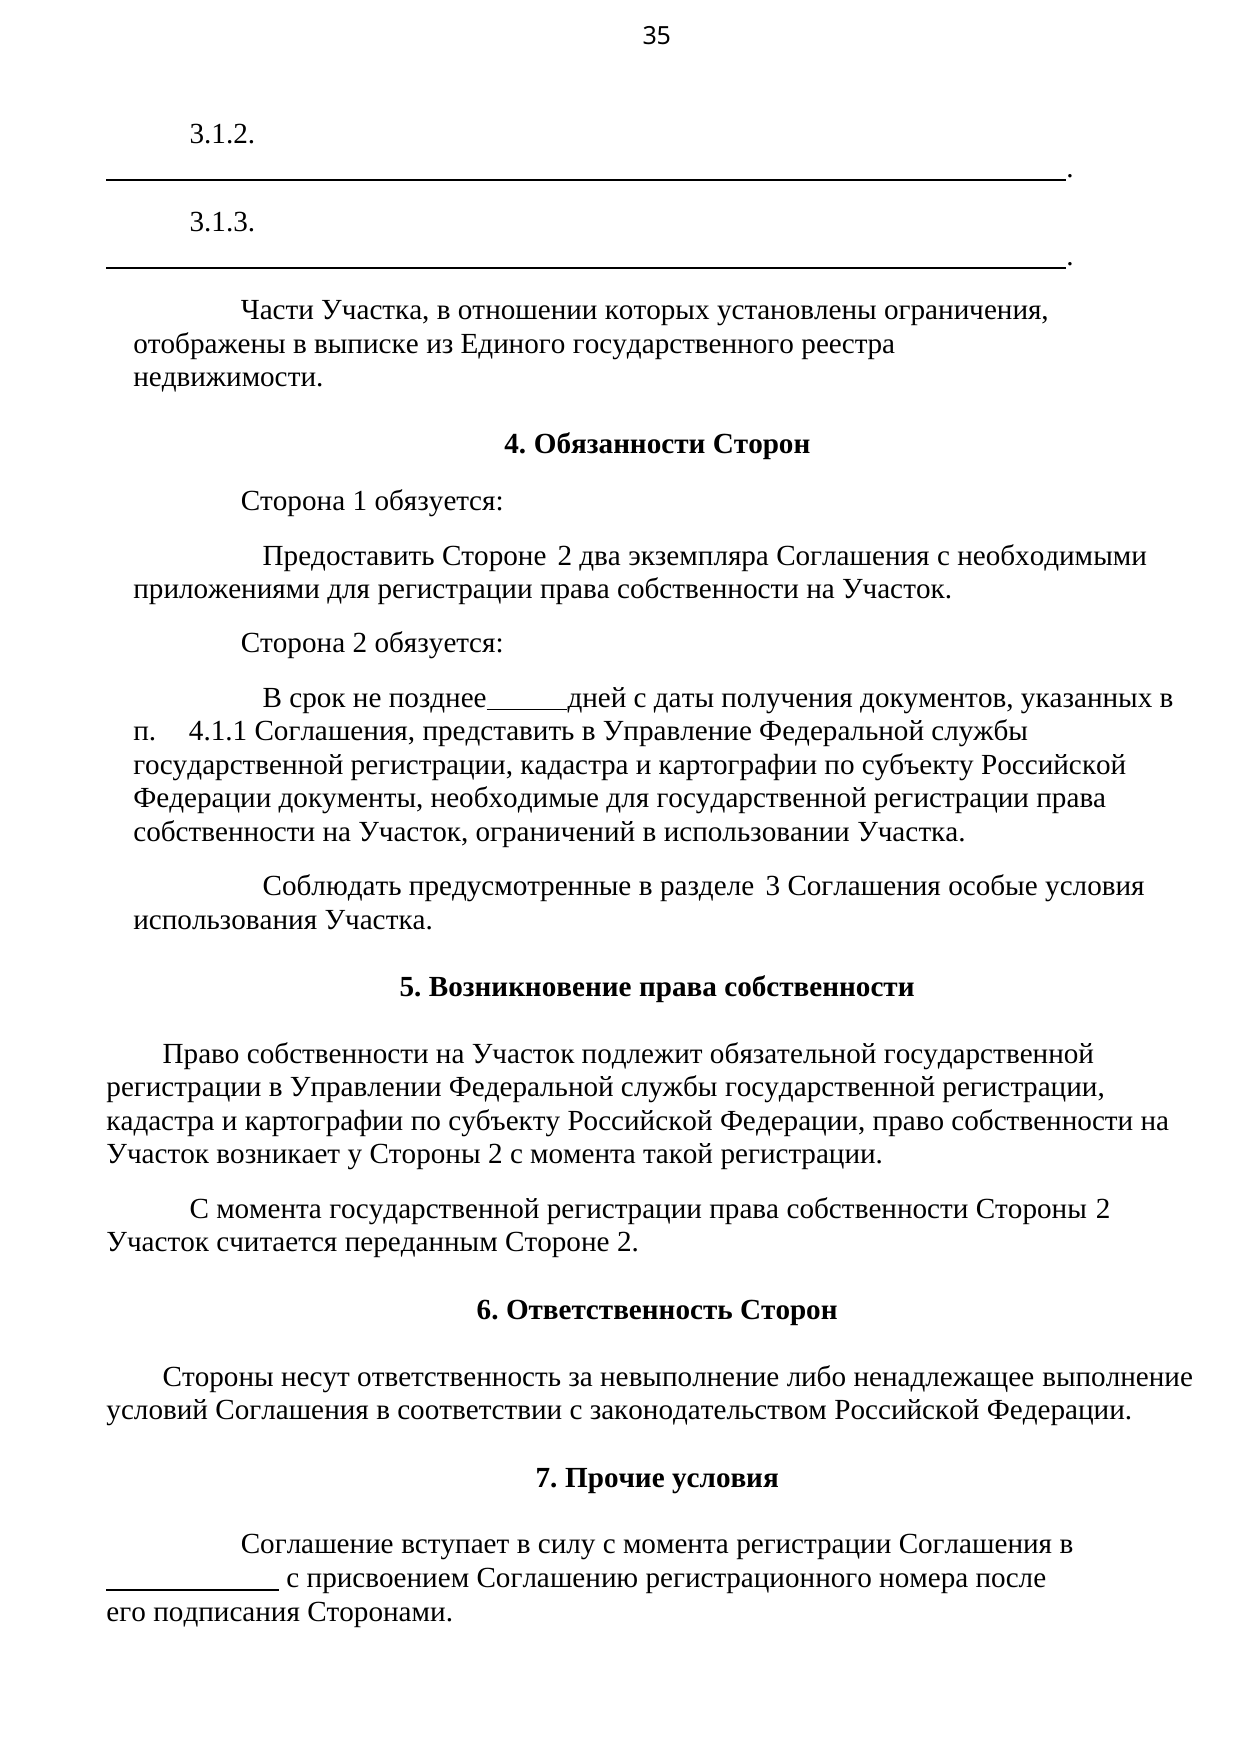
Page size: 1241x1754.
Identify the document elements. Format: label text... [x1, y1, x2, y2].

text с присвоением Соглашению регистрационного номера после его подписания Сторонами. [106, 1560, 1093, 1627]
subtitle Ответственность Сторон [476, 1292, 1207, 1326]
text Право собственности на Участок подлежит обязательной государственной регистрации в Управлении Федеральной службы государственной регистрации, кадастра и картографии по субъекту Российской Федерации, право собственности на Участок возникает у Стороны 2 с момента такой регистрации. [106, 1036, 1171, 1170]
list Сторона 1 обязуется: [133, 483, 1207, 517]
text . [106, 238, 1207, 272]
text С момента государственной регистрации права собственности Стороны 2 [189, 1191, 1207, 1224]
text Участок считается переданным Стороне 2. [106, 1224, 1207, 1258]
list Части Участка, в отношении которых установлены ограничения, отображены в выписке из Единого государственного реестра недвижимости. [133, 292, 1092, 393]
list Предоставить Стороне 2 два экземпляра Соглашения с необходимыми приложениями для регистрации права собственности на Участок. [133, 538, 1148, 605]
subtitle Обязанности Сторон [504, 427, 1207, 460]
text Стороны несут ответственность за невыполнение либо ненадлежащее выполнение условий Соглашения в соответствии с законодательством Российской Федерации. [106, 1359, 1207, 1426]
text 3.1.2. [189, 117, 1207, 150]
list Соглашение вступает в силу с момента регистрации Соглашения в [133, 1526, 1207, 1560]
subtitle Прочие условия [535, 1460, 1207, 1493]
text . [106, 150, 1207, 184]
list Соблюдать предусмотренные в разделе 3 Соглашения особые условия использования Участка. [133, 868, 1144, 935]
text 3.1.3. [189, 204, 1207, 238]
list Сторона 2 обязуется: [133, 625, 1207, 659]
subtitle Возникновение права собственности [399, 969, 1207, 1003]
list В срок не позднее дней с даты получения документов, указанных в п. 4.1.1 Соглашения, представить в Управление Федеральной службы государственной регистрации, кадастра и картографии по субъекту Российской Федерации документы, необходимые для государственной регистрации права собственности на Участок, ограничений в использовании Участка. [133, 680, 1181, 847]
